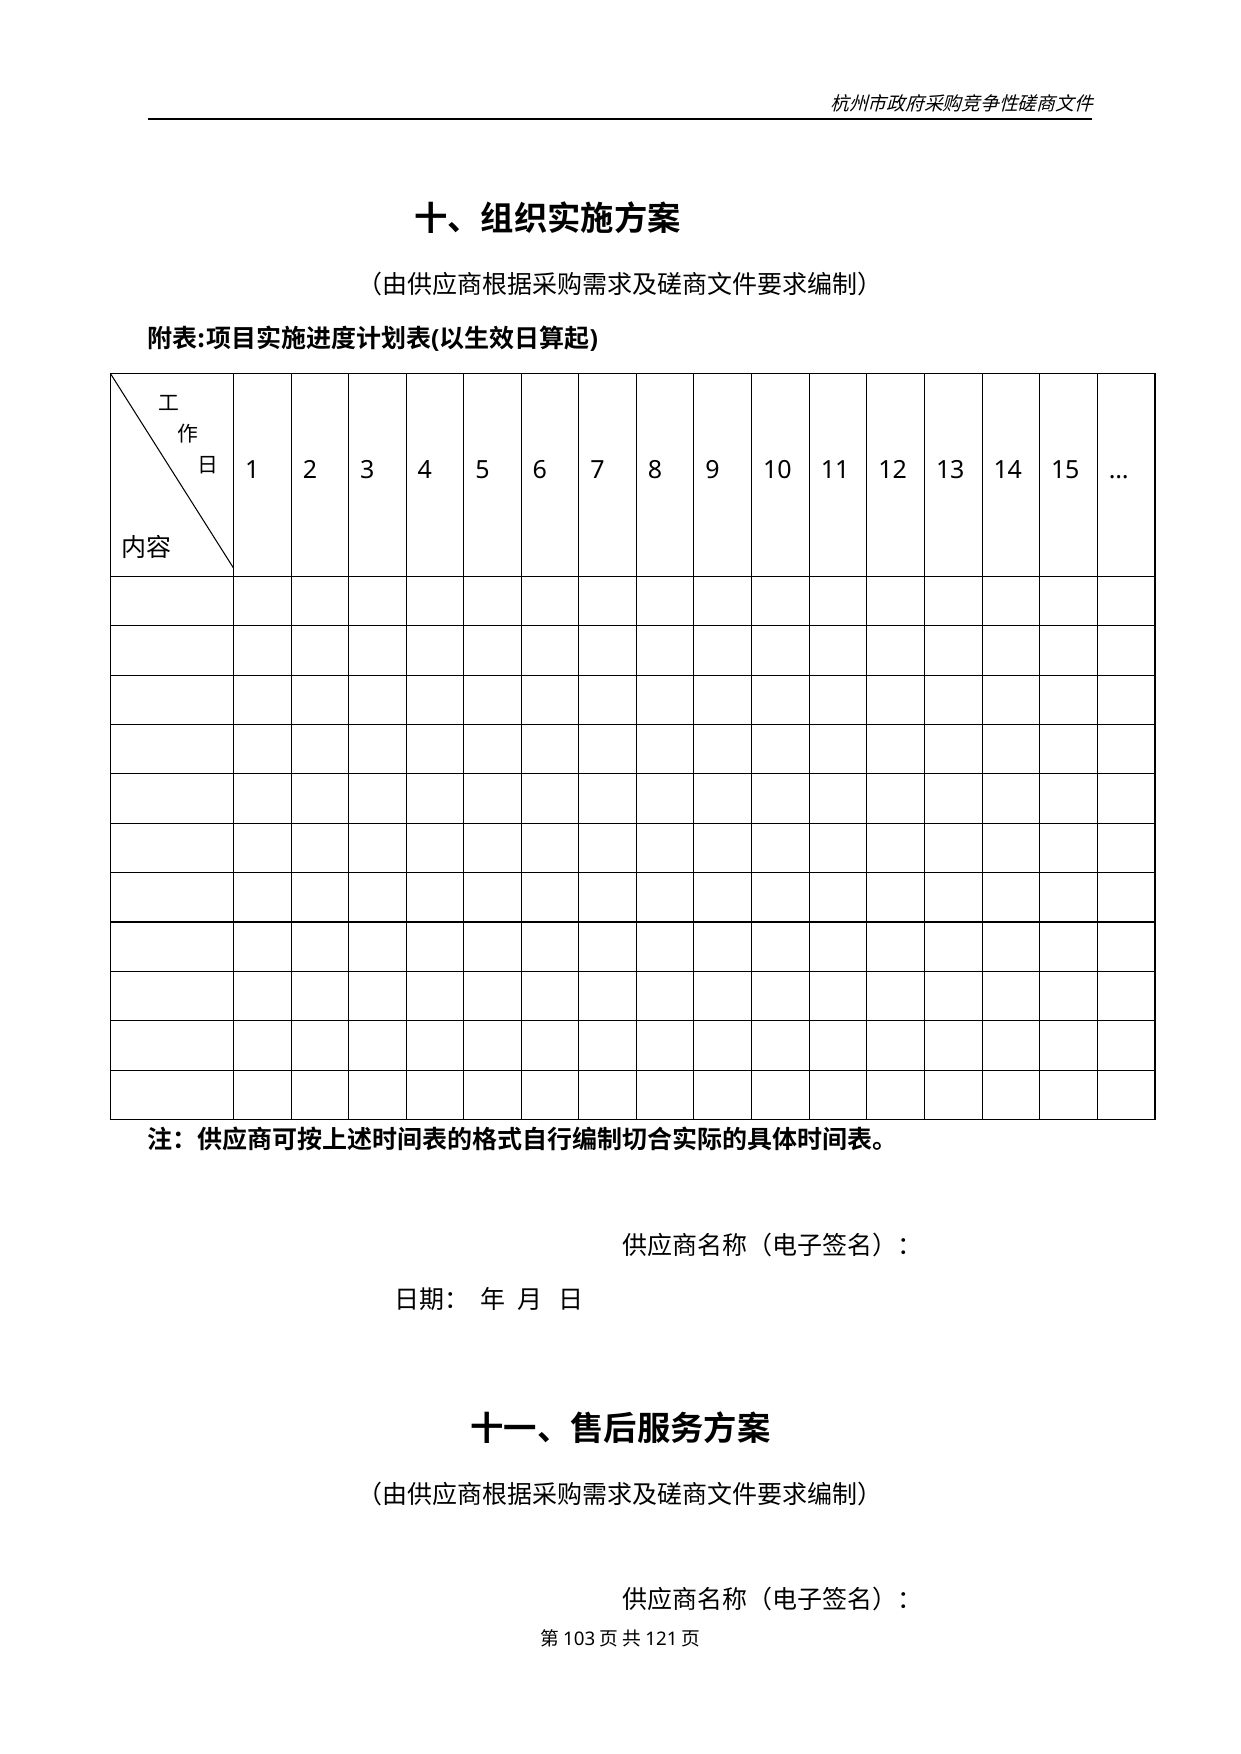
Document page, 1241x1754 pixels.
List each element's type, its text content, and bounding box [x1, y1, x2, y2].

table_cell [234, 725, 291, 773]
table_cell [637, 1071, 693, 1119]
text 十、组织实施方案 [148, 192, 947, 240]
table_cell [349, 972, 406, 1020]
table_cell [925, 577, 982, 625]
table_cell [867, 923, 924, 971]
table_cell [694, 873, 751, 921]
table_cell [983, 873, 1039, 921]
table_cell [464, 923, 521, 971]
table_cell [637, 1021, 693, 1069]
table_cell [983, 923, 1039, 971]
table_cell [522, 824, 578, 872]
table_cell [292, 1071, 348, 1119]
table_cell [522, 923, 578, 971]
table_cell [810, 676, 866, 724]
table_cell [867, 725, 924, 773]
table_cell [292, 774, 348, 823]
table_cell [407, 577, 463, 625]
table_cell [407, 873, 463, 921]
table_cell [1040, 774, 1097, 823]
table_cell [407, 774, 463, 823]
table_cell [867, 972, 924, 1020]
table_cell [292, 824, 348, 872]
table_cell [407, 725, 463, 773]
table_header 2 [292, 374, 348, 576]
table_cell [522, 972, 578, 1020]
table_cell [810, 725, 866, 773]
table_cell [579, 972, 636, 1020]
table_cell [983, 676, 1039, 724]
table_cell [637, 626, 693, 674]
table_cell [522, 577, 578, 625]
table_cell [234, 1021, 291, 1069]
table_cell [111, 676, 233, 724]
table_cell [867, 577, 924, 625]
table_cell [752, 1021, 809, 1069]
table_cell [983, 1021, 1039, 1069]
table_header 1 [234, 374, 291, 576]
table_cell [111, 873, 233, 921]
table_cell [522, 725, 578, 773]
table_cell [1040, 1021, 1097, 1069]
table_cell [867, 824, 924, 872]
table_cell [637, 923, 693, 971]
table_cell [234, 626, 291, 674]
table_cell [292, 972, 348, 1020]
table_cell [522, 873, 578, 921]
table_cell [752, 626, 809, 674]
table_cell [349, 873, 406, 921]
table_cell [637, 824, 693, 872]
table_cell [752, 676, 809, 724]
table_header 内容 [111, 378, 233, 576]
table_cell [464, 824, 521, 872]
table_cell [522, 1021, 578, 1069]
table_header 13 [925, 374, 982, 576]
table_header 11 [810, 374, 866, 576]
table_header 内容 [112, 374, 233, 564]
table_cell [867, 626, 924, 674]
table_cell [1098, 824, 1154, 872]
table_cell [234, 774, 291, 823]
table_cell [867, 774, 924, 823]
table_cell [752, 577, 809, 625]
table_cell [752, 824, 809, 872]
table_cell [349, 774, 406, 823]
text 供应商名称（电子签名）： [148, 1580, 1092, 1616]
table_cell [111, 923, 233, 971]
table_cell [407, 1071, 463, 1119]
table_cell [349, 725, 406, 773]
table_cell [1098, 626, 1154, 674]
table_cell [464, 626, 521, 674]
table_cell [111, 1071, 233, 1119]
table_cell [111, 725, 233, 773]
table_cell [694, 1021, 751, 1069]
table_cell [292, 873, 348, 921]
table_cell [111, 774, 233, 823]
table_cell [349, 1021, 406, 1069]
table_cell [867, 873, 924, 921]
table_header 10 [752, 374, 809, 576]
table_cell [464, 1021, 521, 1069]
table_cell [579, 676, 636, 724]
table_cell [810, 577, 866, 625]
table_cell [637, 972, 693, 1020]
table_cell [464, 1071, 521, 1119]
table_cell [925, 824, 982, 872]
table_cell [752, 972, 809, 1020]
table_cell [579, 873, 636, 921]
table_cell [925, 676, 982, 724]
table_cell [1040, 577, 1097, 625]
text 十一、售后服务方案 [148, 1402, 1092, 1450]
table_cell [234, 676, 291, 724]
table_cell [983, 972, 1039, 1020]
table_cell [111, 1021, 233, 1069]
table_cell [579, 923, 636, 971]
table_cell [810, 1071, 866, 1119]
table_cell [292, 923, 348, 971]
table_cell [234, 873, 291, 921]
table_header 15 [1040, 374, 1097, 576]
table_cell [925, 1021, 982, 1069]
table_cell [1098, 1021, 1154, 1069]
table_cell [694, 725, 751, 773]
table_cell [983, 577, 1039, 625]
table_cell [579, 725, 636, 773]
table_cell [522, 1071, 578, 1119]
table_cell [1040, 873, 1097, 921]
table_header 4 [407, 374, 463, 576]
table_cell [637, 873, 693, 921]
table_cell [1040, 824, 1097, 872]
table_cell [694, 923, 751, 971]
table_cell [111, 972, 233, 1020]
table_cell [810, 923, 866, 971]
table_cell [1098, 774, 1154, 823]
table_cell [234, 923, 291, 971]
table_cell [637, 676, 693, 724]
table_cell [464, 577, 521, 625]
table_cell [694, 774, 751, 823]
table_cell [983, 824, 1039, 872]
table_cell [925, 873, 982, 921]
table_cell [1040, 1071, 1097, 1119]
table_header 12 [867, 374, 924, 576]
table_cell [694, 824, 751, 872]
table_cell [694, 676, 751, 724]
table_cell [1040, 676, 1097, 724]
table_cell [111, 824, 233, 872]
table_cell [1098, 1071, 1154, 1119]
table_cell [983, 725, 1039, 773]
table_cell [522, 676, 578, 724]
text 注：供应商可按上述时间表的格式自行编制切合实际的具体时间表。 [148, 1120, 1092, 1156]
table_cell [292, 676, 348, 724]
table_cell [1040, 626, 1097, 674]
table_cell [925, 972, 982, 1020]
table_cell [1098, 577, 1154, 625]
text 日期： 年 月 日 [148, 1280, 1092, 1316]
table_cell [694, 1071, 751, 1119]
table_header 3 [349, 374, 406, 576]
table_cell [464, 774, 521, 823]
table_cell [810, 972, 866, 1020]
table_cell [349, 577, 406, 625]
table_cell [407, 824, 463, 872]
table_cell [925, 626, 982, 674]
table_cell [983, 774, 1039, 823]
table_cell [234, 972, 291, 1020]
text 供应商名称（电子签名）： [148, 1225, 1092, 1262]
table_cell [752, 873, 809, 921]
table_cell [349, 1071, 406, 1119]
table_cell [925, 1071, 982, 1119]
table_header 6 [522, 374, 578, 576]
table_cell [810, 824, 866, 872]
table_cell [1040, 972, 1097, 1020]
table_cell [292, 626, 348, 674]
table_cell [407, 923, 463, 971]
table_cell [292, 725, 348, 773]
table_cell [1098, 972, 1154, 1020]
table_cell [407, 1021, 463, 1069]
table_cell [810, 774, 866, 823]
table_cell [349, 923, 406, 971]
table_cell [983, 626, 1039, 674]
table_header 8 [637, 374, 693, 576]
table_cell [810, 626, 866, 674]
table_cell [752, 774, 809, 823]
table_cell [752, 923, 809, 971]
text （由供应商根据采购需求及磋商文件要求编制） [148, 1474, 1092, 1511]
table_cell [867, 676, 924, 724]
table_cell [752, 1071, 809, 1119]
table_cell [464, 873, 521, 921]
table_cell [694, 577, 751, 625]
table_cell [637, 577, 693, 625]
table_cell [1098, 873, 1154, 921]
table_cell [234, 824, 291, 872]
table_header 5 [464, 374, 521, 576]
table_cell [349, 676, 406, 724]
text 附表:项目实施进度计划表(以生效日算起) [148, 318, 947, 355]
table_cell [810, 1021, 866, 1069]
table_cell [694, 626, 751, 674]
table_cell [694, 972, 751, 1020]
table_header 7 [579, 374, 636, 576]
text （由供应商根据采购需求及磋商文件要求编制） [148, 264, 1092, 300]
table_cell [464, 676, 521, 724]
table_cell [579, 577, 636, 625]
table_header … [1098, 374, 1154, 576]
table_cell [349, 824, 406, 872]
table_cell [925, 923, 982, 971]
table_cell [1098, 676, 1154, 724]
table_cell [522, 626, 578, 674]
table_cell [579, 774, 636, 823]
table_cell [579, 1021, 636, 1069]
table_header 9 [694, 374, 751, 576]
table_cell [407, 972, 463, 1020]
table_cell [292, 577, 348, 625]
table_cell [464, 725, 521, 773]
table_cell [522, 774, 578, 823]
table_cell [111, 577, 233, 625]
table_cell [983, 1071, 1039, 1119]
table_header 14 [983, 374, 1039, 576]
table_cell [1098, 923, 1154, 971]
table_cell [637, 725, 693, 773]
table_cell [234, 1071, 291, 1119]
table_cell [407, 676, 463, 724]
table_cell [1040, 923, 1097, 971]
table_cell [234, 577, 291, 625]
table_cell [1040, 725, 1097, 773]
table_cell [810, 873, 866, 921]
table_cell [752, 725, 809, 773]
table_cell [925, 774, 982, 823]
table_cell [579, 1071, 636, 1119]
table_cell [579, 626, 636, 674]
table_cell [579, 824, 636, 872]
table_cell [464, 972, 521, 1020]
table_cell [1098, 725, 1154, 773]
table_cell [111, 626, 233, 674]
table_cell [867, 1021, 924, 1069]
table_cell [867, 1071, 924, 1119]
table_cell [637, 774, 693, 823]
table_cell [407, 626, 463, 674]
table_cell [349, 626, 406, 674]
table_cell [292, 1021, 348, 1069]
table_cell [925, 725, 982, 773]
